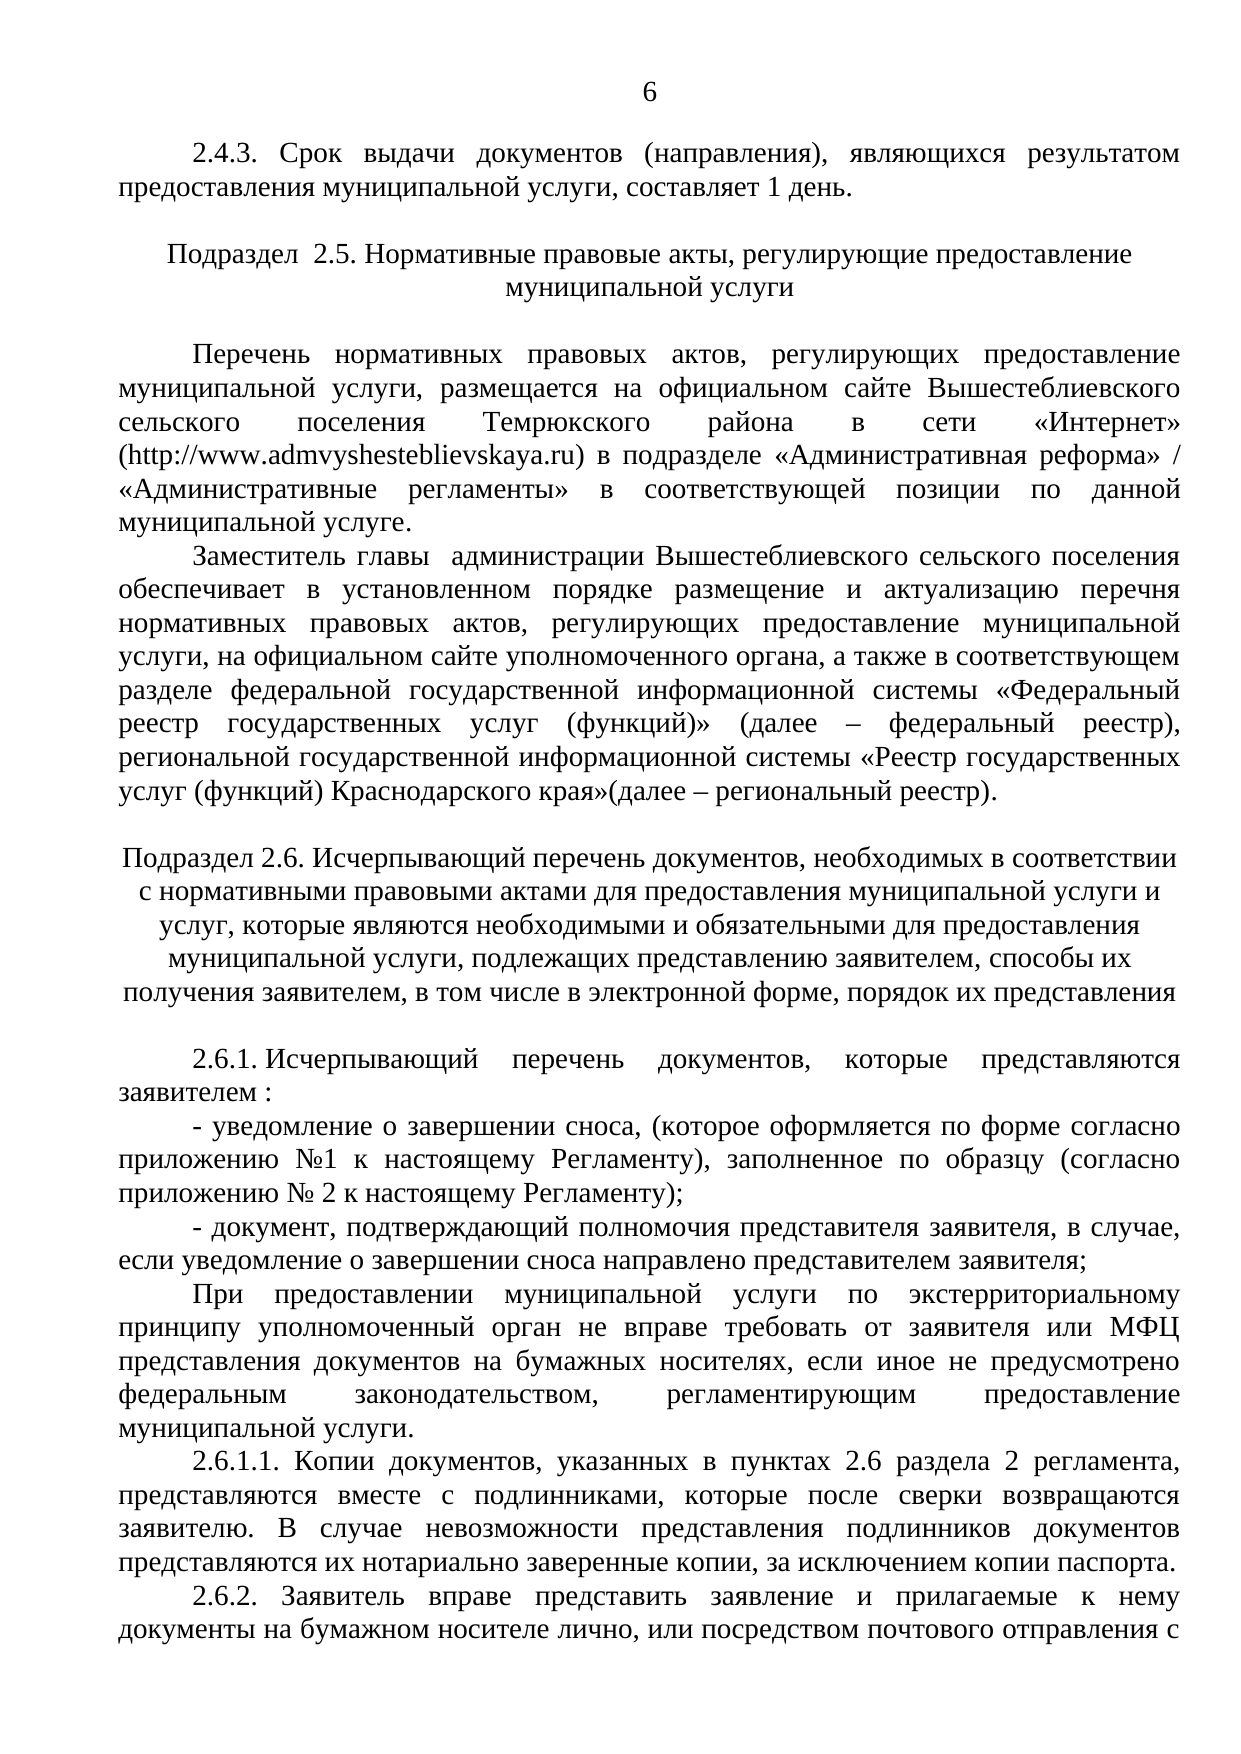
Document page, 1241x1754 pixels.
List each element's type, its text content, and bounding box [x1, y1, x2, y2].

text При предоставлении муниципальной услуги по экстерриториальному принципу уполномоченный орган не вправе требовать от заявителя или МФЦ представления документов на бумажных носителях, если иное не предусмотрено федеральным законодательством, регламентирующим предоставление муниципальной услуги. [118, 1276, 1181, 1443]
text - документ, подтверждающий полномочия представителя заявителя, в случае, если уведомление о завершении сноса направлено представителем заявителя; [118, 1209, 1181, 1276]
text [118, 1578, 1181, 1645]
text 2.6.1. Исчерпывающий перечень документов, которые представляются заявителем : [118, 1041, 1181, 1108]
text 2.6.1.1. Копии документов, указанных в пунктах 2.6 раздела 2 регламента, представляются вместе с подлинниками, которые после сверки возвращаются заявителю. В случае невозможности представления подлинников документов представляются их нотариально заверенные копии, за исключением копии паспорта. [118, 1443, 1181, 1578]
text - уведомление о завершении сноса, (которое оформляется по форме согласно приложению №1 к настоящему Регламенту), заполненное по образцу (согласно приложению № 2 к настоящему Регламенту); [118, 1108, 1181, 1209]
text Перечень нормативных правовых актов, регулирующих предоставление муниципальной услуги, размещается на официальном сайте Вышестеблиевского сельского поселения Темрюкского района в сети «Интернет» (http://www.admvyshesteblievskaya.ru) в подразделе «Административная реформа» / «Административные регламенты» в соответствующей позиции по данной муниципальной услуге. [118, 337, 1181, 538]
text Подраздел 2.5. Нормативные правовые акты, регулирующие предоставление муниципальной услуги [118, 236, 1181, 303]
text Заместитель главы администрации Вышестеблиевского сельского поселения обеспечивает в установленном порядке размещение и актуализацию перечня нормативных правовых актов, регулирующих предоставление муниципальной услуги, на официальном сайте уполномоченного органа, а также в соответствующем разделе федеральной государственной информационной системы «Федеральный реестр государственных услуг (функций)» (далее – федеральный реестр), региональной государственной информационной системы «Реестр государственных услуг (функций) Краснодарского края»(далее – региональный реестр). [118, 538, 1181, 806]
text Подраздел 2.6. Исчерпывающий перечень документов, необходимых в соответствии с нормативными правовыми актами для предоставления муниципальной услуги и услуг, которые являются необходимыми и обязательными для предоставления муниципальной услуги, подлежащих представлению заявителем, способы их получения заявителем, в том числе в электронной форме, порядок их представления [118, 840, 1181, 1007]
text 2.4.3. Срок выдачи документов (направления), являющихся результатом предоставления муниципальной услуги, составляет 1 день. [118, 135, 1181, 202]
